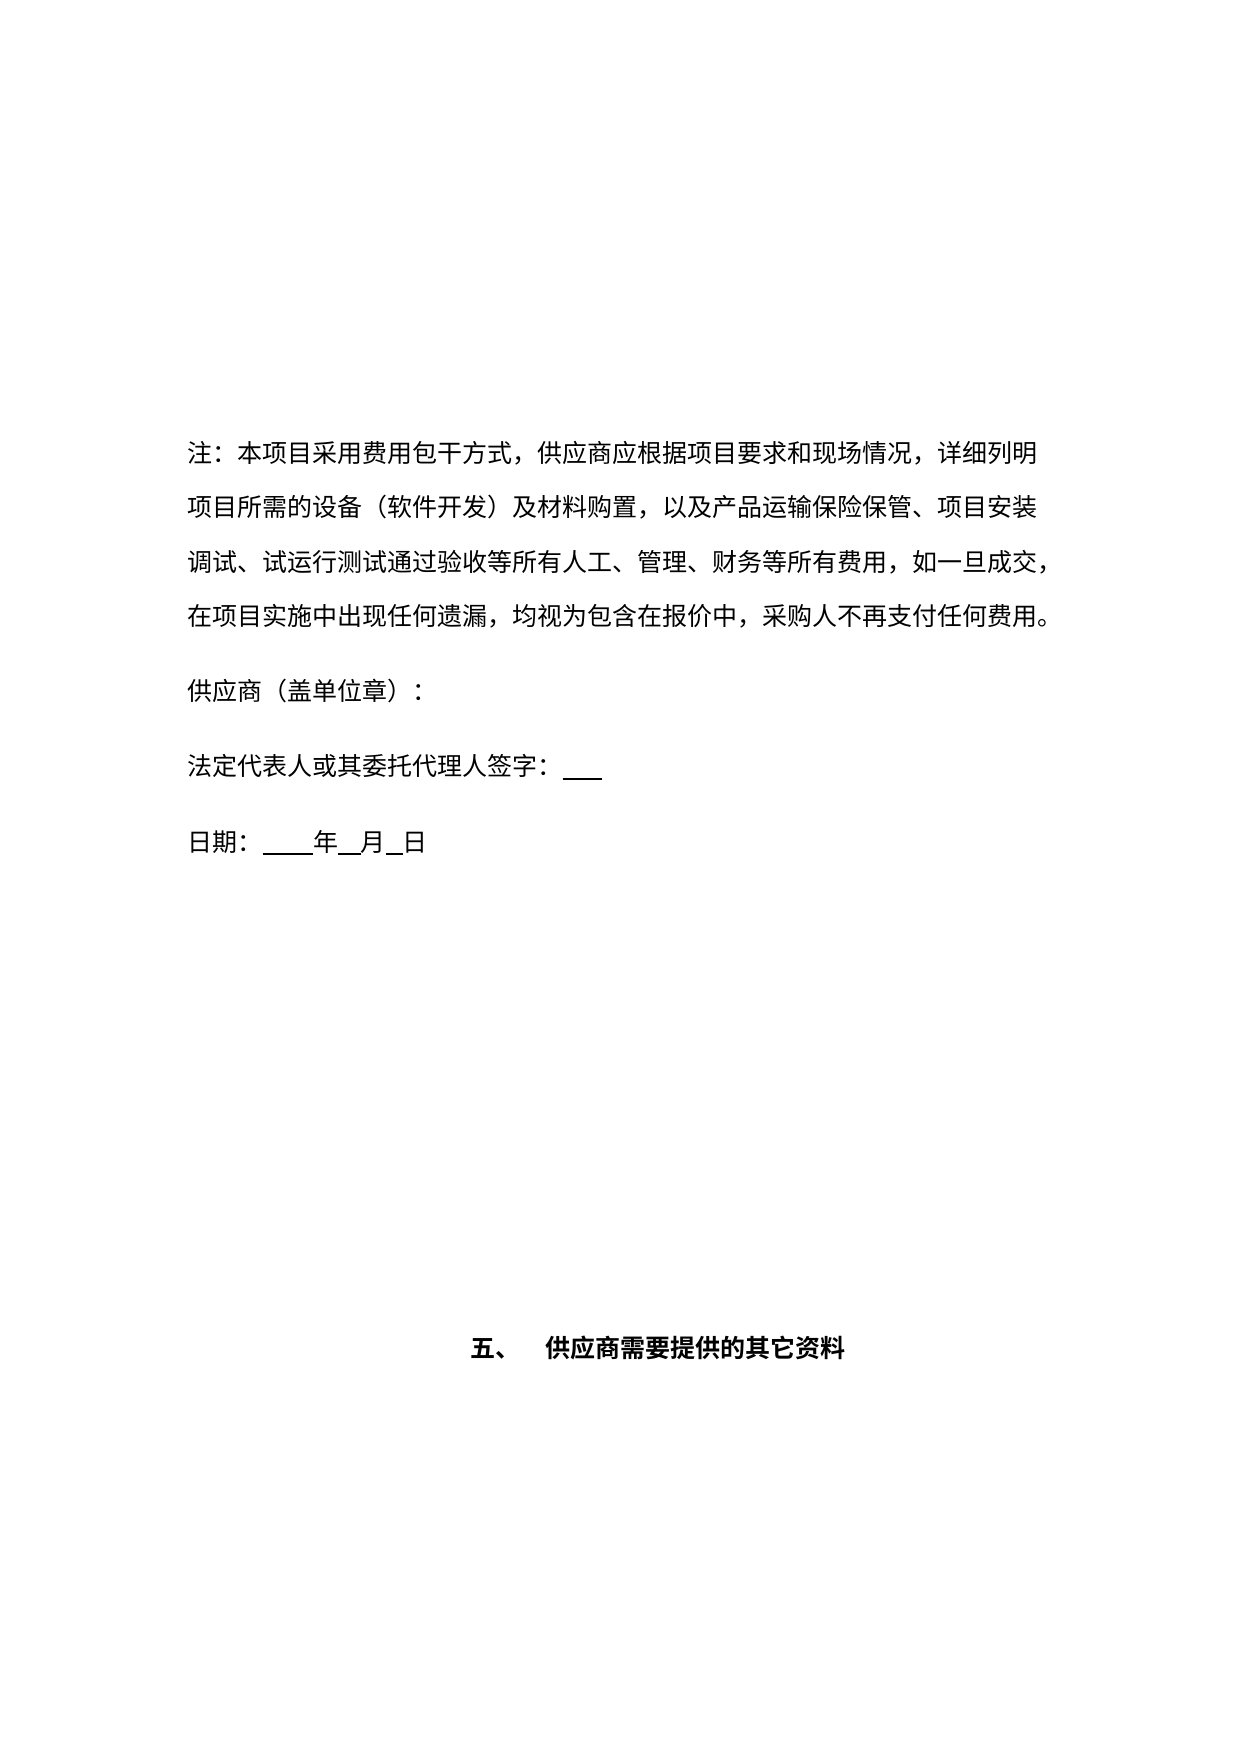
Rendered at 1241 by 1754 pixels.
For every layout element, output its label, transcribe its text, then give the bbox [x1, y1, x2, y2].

text 注：本项目采用费用包干方式，供应商应根据项目要求和现场情况，详细列明项目所需的设备（软件开发）及材料购置，以及产品运输保险保管、项目安装调试、试运行测试通过验收等所有人工、管理、财务等所有费用，如一旦成交，在项目实施中出现任何遗漏，均视为包含在报价中，采购人不再支付任何费用。 [187, 433, 1053, 633]
text 法定代表人或其委托代理人签字： [187, 747, 1053, 783]
text 日期： 年 月 日 [187, 822, 1053, 858]
list 供应商需要提供的其它资料 [262, 1328, 1053, 1365]
text 供应商（盖单位章）： [187, 672, 1053, 708]
